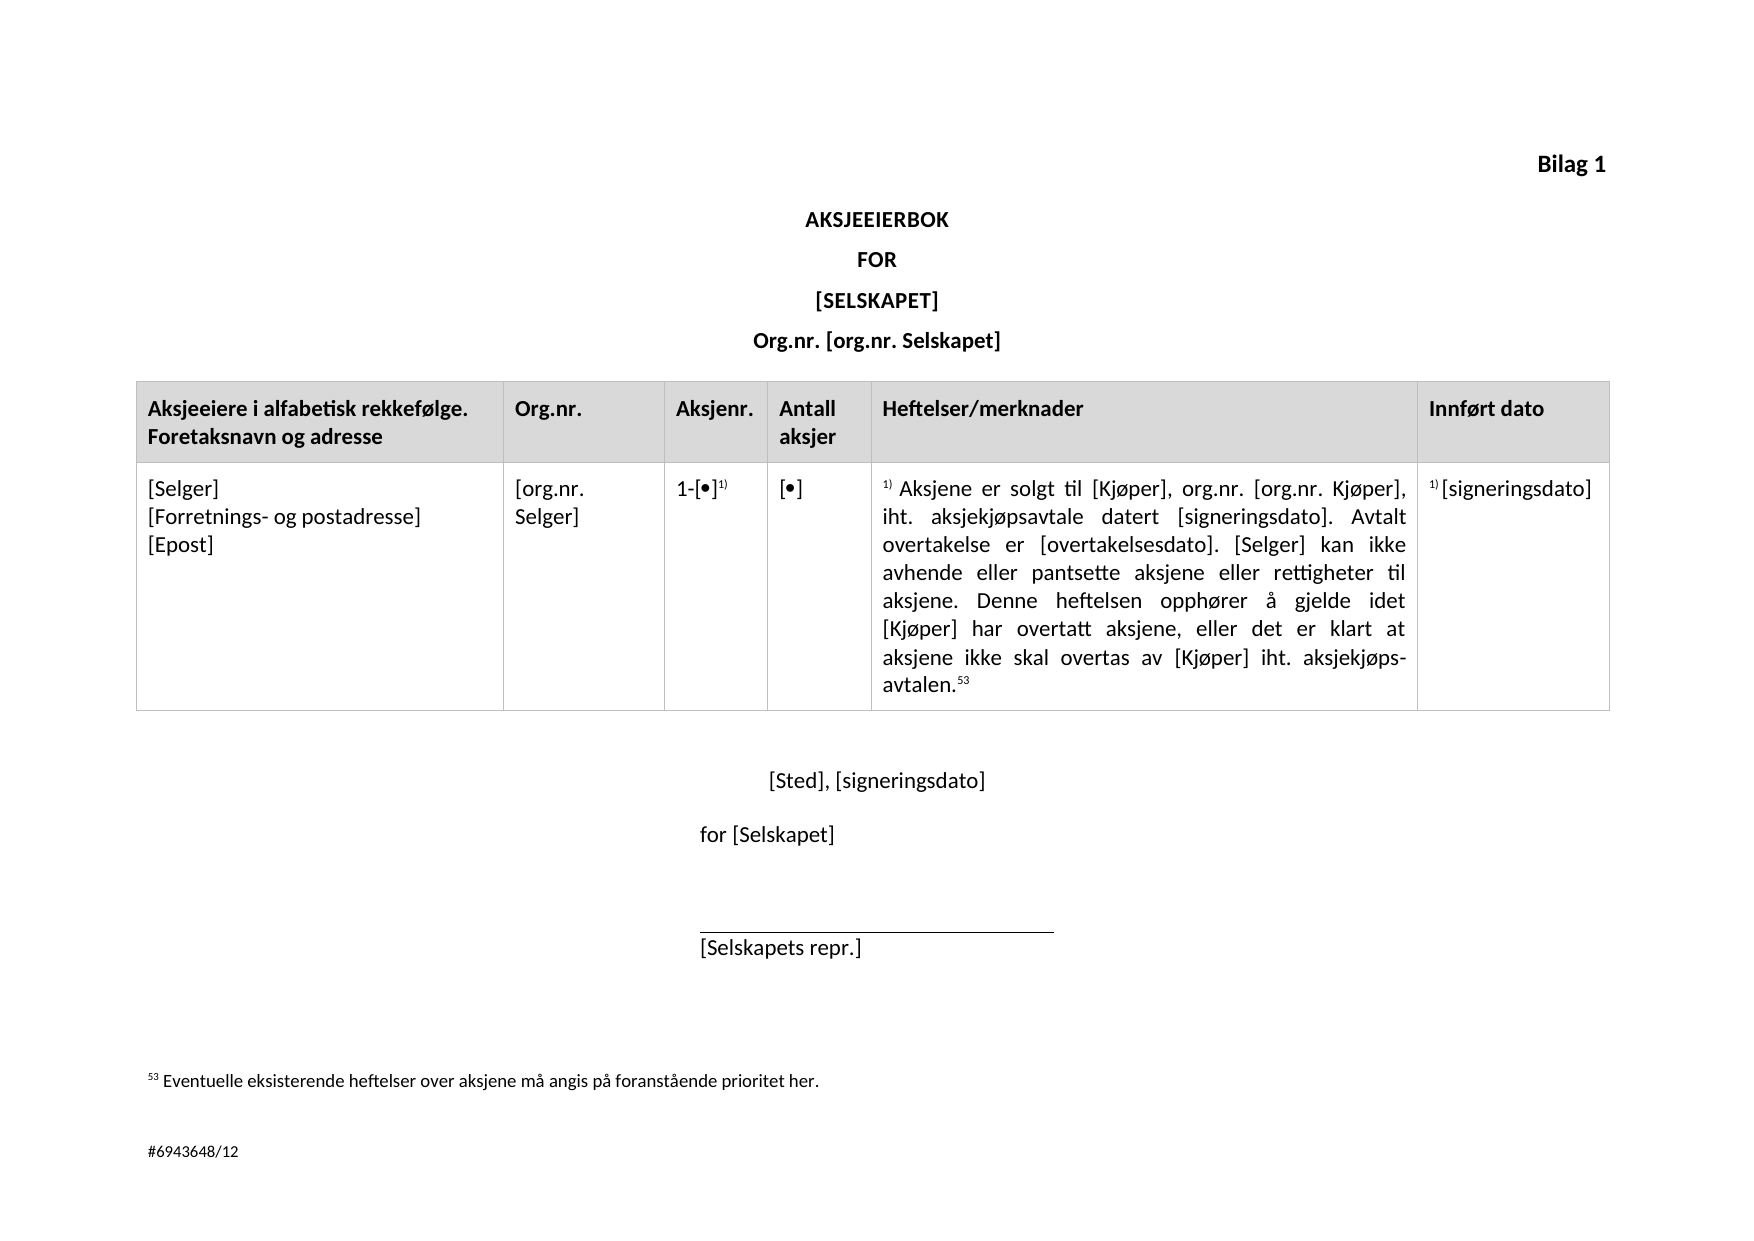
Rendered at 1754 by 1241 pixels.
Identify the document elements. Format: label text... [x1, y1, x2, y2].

text [Sted], [signeringsdato] [148, 766, 1606, 794]
table_cell [org.nr. Selger] [504, 463, 664, 710]
text for [148, 246, 1606, 274]
table_cell [Selger] [Forretnings- og postadresse] [Epost] [137, 463, 503, 710]
table_cell [Selskapets repr.] [700, 933, 1054, 961]
table_header for [Selskapet] [700, 820, 1054, 932]
table_cell 1-[]1) [665, 463, 767, 710]
table_header Aksjenr. [665, 382, 767, 462]
table_header Innført dato [1418, 382, 1609, 462]
text Org.nr. [org.nr. Selskapet] [148, 327, 1606, 355]
table_header Org.nr. [504, 382, 664, 462]
table_header Aksjeeiere i alfabetisk rekkefølge. Foretaksnavn og adresse [137, 382, 503, 462]
table_header Antall aksjer [768, 382, 871, 462]
text [Selskapet] [148, 286, 1606, 314]
table_header Heftelser/merknader [872, 382, 1417, 462]
table_cell 1) Aksjene er solgt til [Kjøper], org.nr. [org.nr. Kjøper], iht. aksjekjøpsavtale datert [signeringsdato]. Avtalt overtakelse er [overtakelsesdato]. [Selger] kan ikke avhende eller pantsette aksjene eller rettigheter til aksjene. Denne heftelsen opphører å gjelde idet [Kjøper] har overtatt aksjene, eller det er klart at aksjene ikke skal overtas av [Kjøper] iht. aksjekjøpsavtalen. [872, 463, 1417, 710]
table_cell [] [768, 463, 871, 710]
table_cell 1) [signeringsdato] [1418, 463, 1609, 710]
text Aksjeeierbok [148, 205, 1606, 233]
